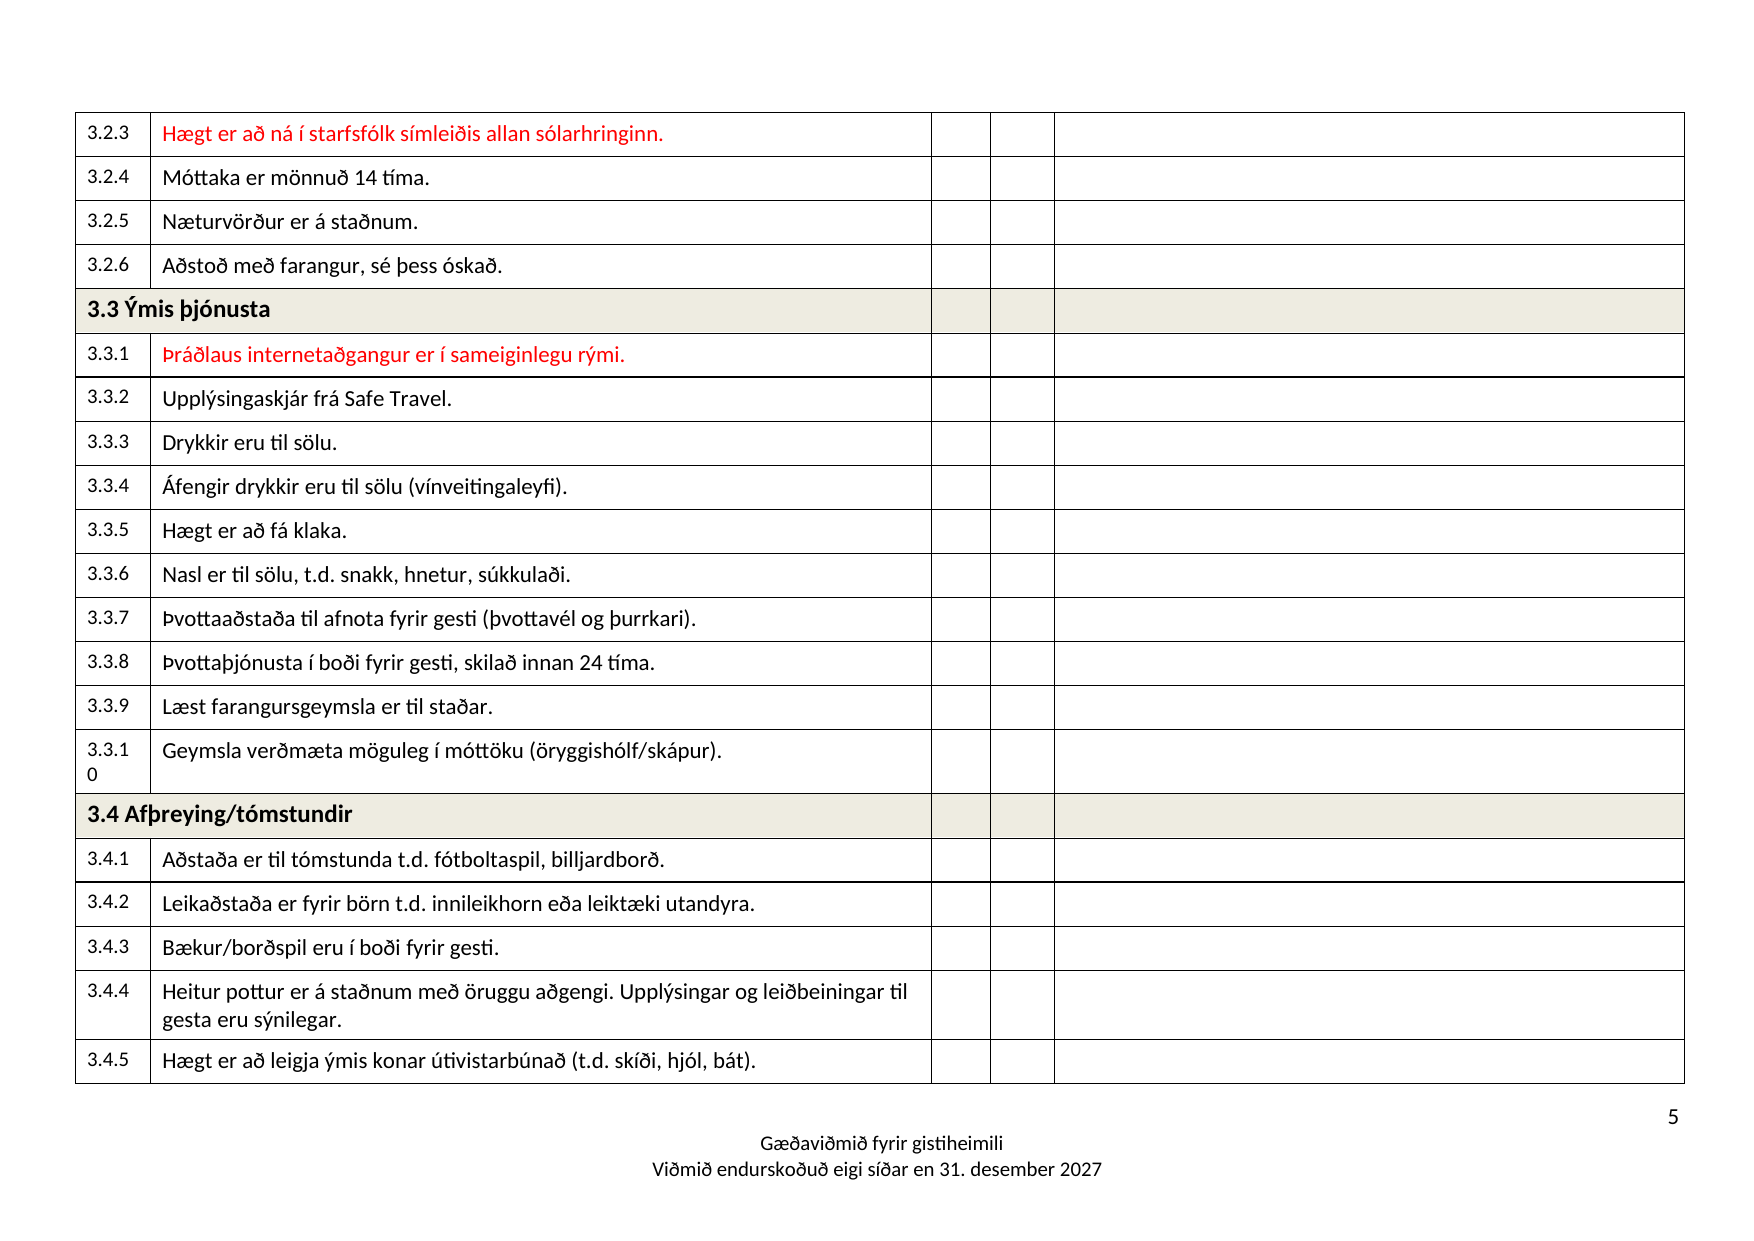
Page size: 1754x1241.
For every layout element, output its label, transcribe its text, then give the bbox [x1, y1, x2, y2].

table_cell [1055, 686, 1684, 729]
table_cell 3.4 Afþreying/tómstundir [76, 794, 931, 837]
table_cell [1055, 598, 1684, 641]
table_cell [991, 730, 1054, 793]
table_cell [932, 378, 990, 421]
table_cell [932, 642, 990, 685]
table_cell 3.4.5 [76, 1040, 150, 1083]
table_cell 3.4.3 [76, 927, 150, 969]
table_cell 3.3.3 [76, 422, 150, 464]
table_cell [932, 927, 990, 969]
table_cell Þvottaaðstaða til afnota fyrir gesti (þvottavél og þurrkari). [151, 598, 931, 641]
table_cell 3.2.5 [76, 201, 150, 244]
table_cell [1055, 794, 1684, 837]
table_cell [991, 642, 1054, 685]
table_cell Heitur pottur er á staðnum með öruggu aðgengi. Upplýsingar og leiðbeiningar til gesta eru sýnilegar. [151, 971, 931, 1039]
table_cell [1055, 883, 1684, 926]
table_cell [1055, 839, 1684, 881]
table_cell Aðstoð með farangur, sé þess óskað. [151, 245, 931, 288]
table_cell [991, 971, 1054, 1039]
table_cell [932, 839, 990, 881]
table_cell [991, 201, 1054, 244]
table_cell Upplýsingaskjár frá Safe Travel. [151, 378, 931, 421]
table_cell [932, 883, 990, 926]
table_cell [932, 686, 990, 729]
table_cell [932, 466, 990, 509]
table_cell [932, 510, 990, 553]
table_cell [991, 554, 1054, 597]
table_cell Leikaðstaða er fyrir börn t.d. innileikhorn eða leiktæki utandyra. [151, 883, 931, 926]
table_cell [932, 1040, 990, 1083]
table_cell 3.3.7 [76, 598, 150, 641]
table_cell [932, 794, 990, 837]
table_cell Áfengir drykkir eru til sölu (vínveitingaleyfi). [151, 466, 931, 509]
table_cell Móttaka er mönnuð 14 tíma. [151, 157, 931, 200]
table_cell [1055, 113, 1684, 156]
table_cell 3.3.9 [76, 686, 150, 729]
table_cell [932, 289, 990, 332]
table_cell Næturvörður er á staðnum. [151, 201, 931, 244]
table_cell [1055, 1040, 1684, 1083]
table_cell 3.2.4 [76, 157, 150, 200]
table_cell Drykkir eru til sölu. [151, 422, 931, 464]
table_cell [1055, 422, 1684, 464]
table_cell Hægt er að fá klaka. [151, 510, 931, 553]
table_cell [1055, 378, 1684, 421]
table_cell Aðstaða er til tómstunda t.d. fótboltaspil, billjardborð. [151, 839, 931, 881]
table_cell [1055, 554, 1684, 597]
table_cell Þvottaþjónusta í boði fyrir gesti, skilað innan 24 tíma. [151, 642, 931, 685]
table_cell Bækur/borðspil eru í boði fyrir gesti. [151, 927, 931, 969]
table_cell 3.2.6 [76, 245, 150, 288]
table_cell [1055, 245, 1684, 288]
table_cell 3.4.2 [76, 883, 150, 926]
table_cell [932, 334, 990, 376]
table_cell 3.3.2 [76, 378, 150, 421]
table_cell 3.3.1 [76, 334, 150, 376]
table_cell [991, 686, 1054, 729]
table_cell Læst farangursgeymsla er til staðar. [151, 686, 931, 729]
table_cell [991, 794, 1054, 837]
table_cell [991, 510, 1054, 553]
table_cell 3.3.8 [76, 642, 150, 685]
table_cell [932, 201, 990, 244]
table_cell [1055, 334, 1684, 376]
table_cell 3.4.1 [76, 839, 150, 881]
table_cell [932, 422, 990, 464]
table_cell [1055, 466, 1684, 509]
table_cell [1055, 510, 1684, 553]
table_cell [991, 598, 1054, 641]
table_cell [1055, 289, 1684, 332]
table_cell [932, 730, 990, 793]
table_cell [991, 883, 1054, 926]
table_cell [1055, 927, 1684, 969]
table_cell 3.3 Ýmis þjónusta [76, 289, 931, 332]
table_cell 3.3.4 [76, 466, 150, 509]
table_cell [1055, 971, 1684, 1039]
table_cell [1055, 157, 1684, 200]
table_cell [991, 466, 1054, 509]
table_cell Hægt er að ná í starfsfólk símleiðis allan sólarhringinn. [151, 113, 931, 156]
table_cell 3.4.4 [76, 971, 150, 1039]
table_cell [1055, 201, 1684, 244]
table_cell [991, 839, 1054, 881]
table_cell [932, 157, 990, 200]
table_cell [991, 157, 1054, 200]
table_cell Hægt er að leigja ýmis konar útivistarbúnað (t.d. skíði, hjól, bát). [151, 1040, 931, 1083]
table_cell Nasl er til sölu, t.d. snakk, hnetur, súkkulaði. [151, 554, 931, 597]
table_cell 3.3.6 [76, 554, 150, 597]
table_cell [932, 113, 990, 156]
table_cell [1055, 730, 1684, 793]
table_cell [991, 927, 1054, 969]
table_cell [991, 289, 1054, 332]
table_cell [932, 598, 990, 641]
table_cell [1055, 642, 1684, 685]
table_cell [932, 971, 990, 1039]
table_cell Þráðlaus internetaðgangur er í sameiginlegu rými. [151, 334, 931, 376]
table_cell [932, 554, 990, 597]
table_cell [991, 422, 1054, 464]
table_cell Geymsla verðmæta möguleg í móttöku (öryggishólf/skápur). [151, 730, 931, 793]
table_cell [991, 245, 1054, 288]
table_cell 3.3.5 [76, 510, 150, 553]
table_cell 3.2.3 [76, 113, 150, 156]
table_cell [991, 334, 1054, 376]
table_cell [932, 245, 990, 288]
table_cell [991, 113, 1054, 156]
table_cell [991, 1040, 1054, 1083]
table_cell [991, 378, 1054, 421]
table_cell 3.3.10 [76, 730, 150, 793]
